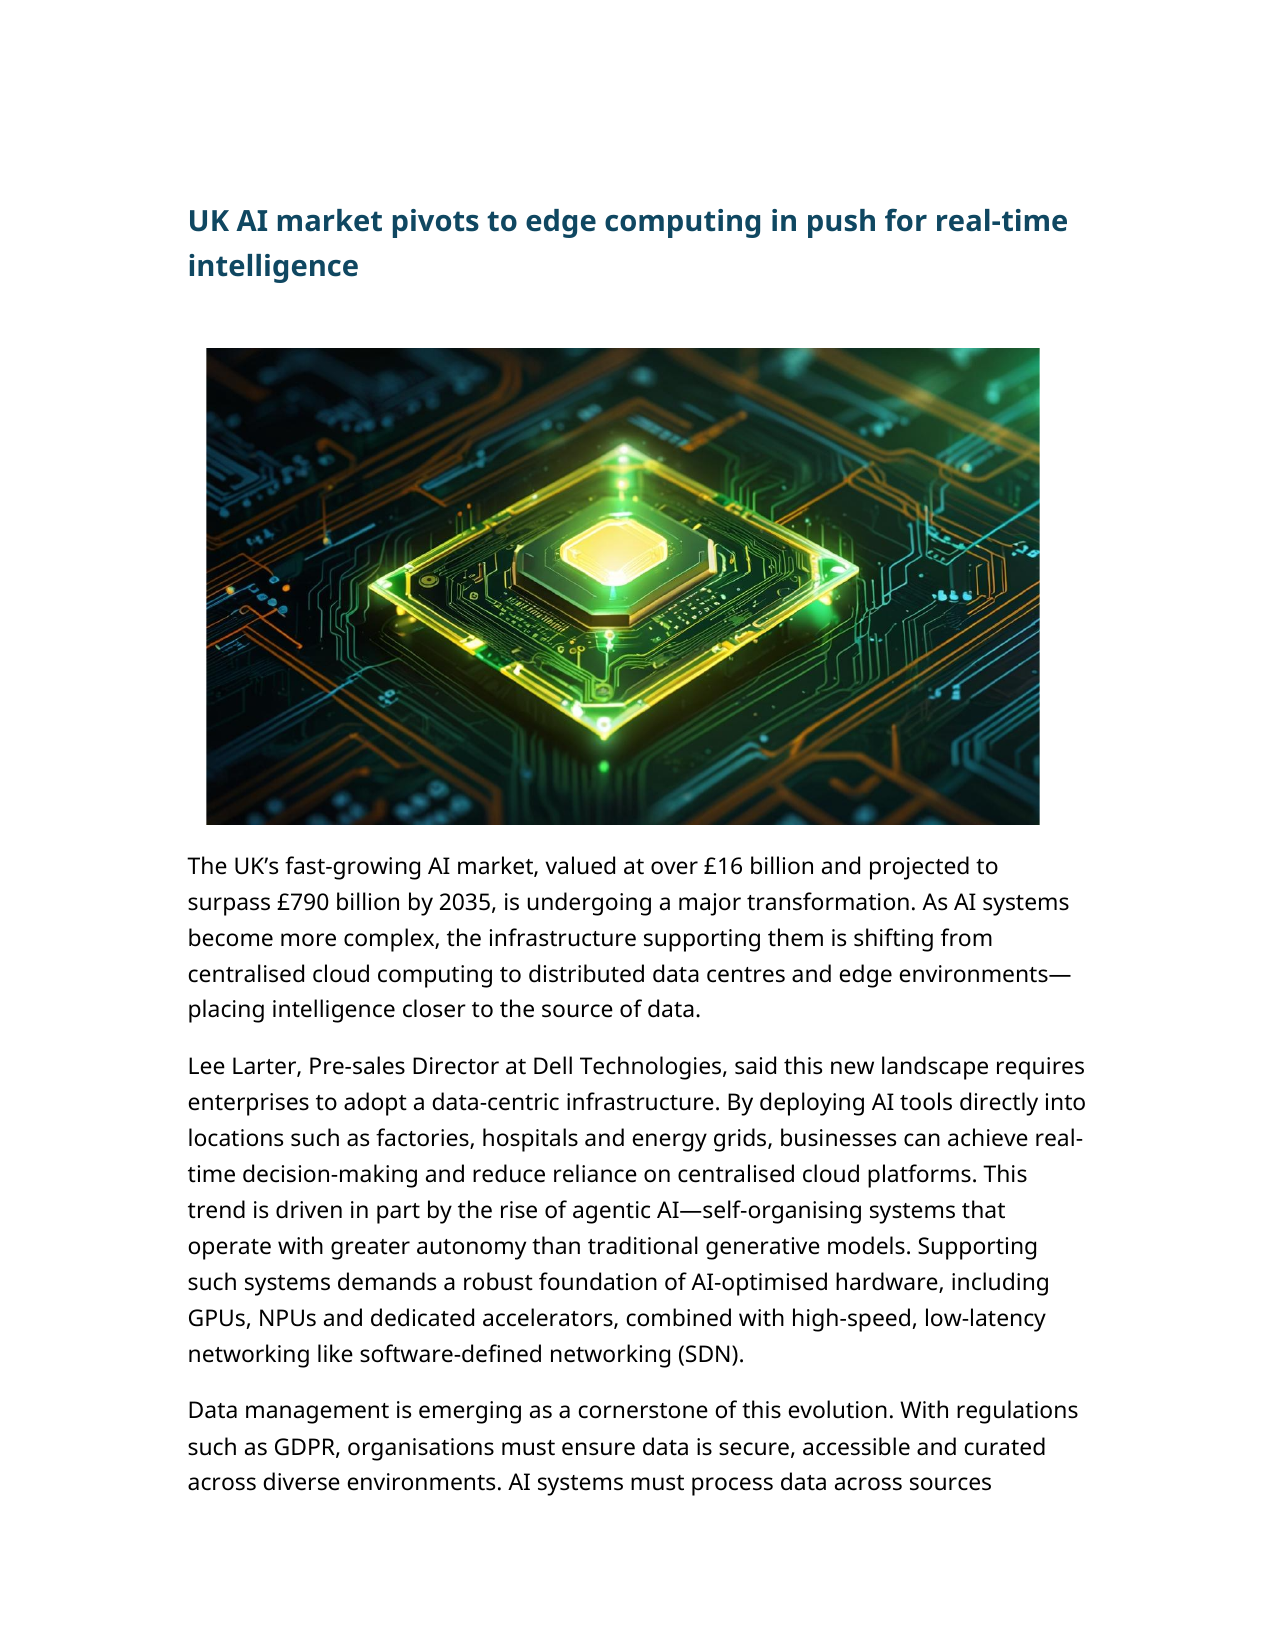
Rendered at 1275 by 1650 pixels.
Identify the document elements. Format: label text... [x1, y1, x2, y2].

text Lee Larter, Pre-sales Director at Dell Technologies, said this new landscape requires enterprises to adopt a data-centric infrastructure. By deploying AI tools directly into locations such as factories, hospitals and energy grids, businesses can achieve real-time decision-making and reduce reliance on centralised cloud platforms. This trend is driven in part by the rise of agentic AI—self-organising systems that operate with greater autonomy than traditional generative models. Supporting such systems demands a robust foundation of AI-optimised hardware, including GPUs, NPUs and dedicated accelerators, combined with high-speed, low-latency networking like software-defined networking (SDN). [187, 1050, 1087, 1369]
text The UK’s fast-growing AI market, valued at over £16 billion and projected to surpass £790 billion by 2035, is undergoing a major transformation. As AI systems become more complex, the infrastructure supporting them is shifting from centralised cloud computing to distributed data centres and edge environments—placing intelligence closer to the source of data. [187, 850, 1087, 1025]
picture [206, 348, 1040, 825]
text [187, 1394, 1087, 1498]
subtitle UK AI market pivots to edge computing in push for real-time intelligence [187, 200, 1087, 285]
